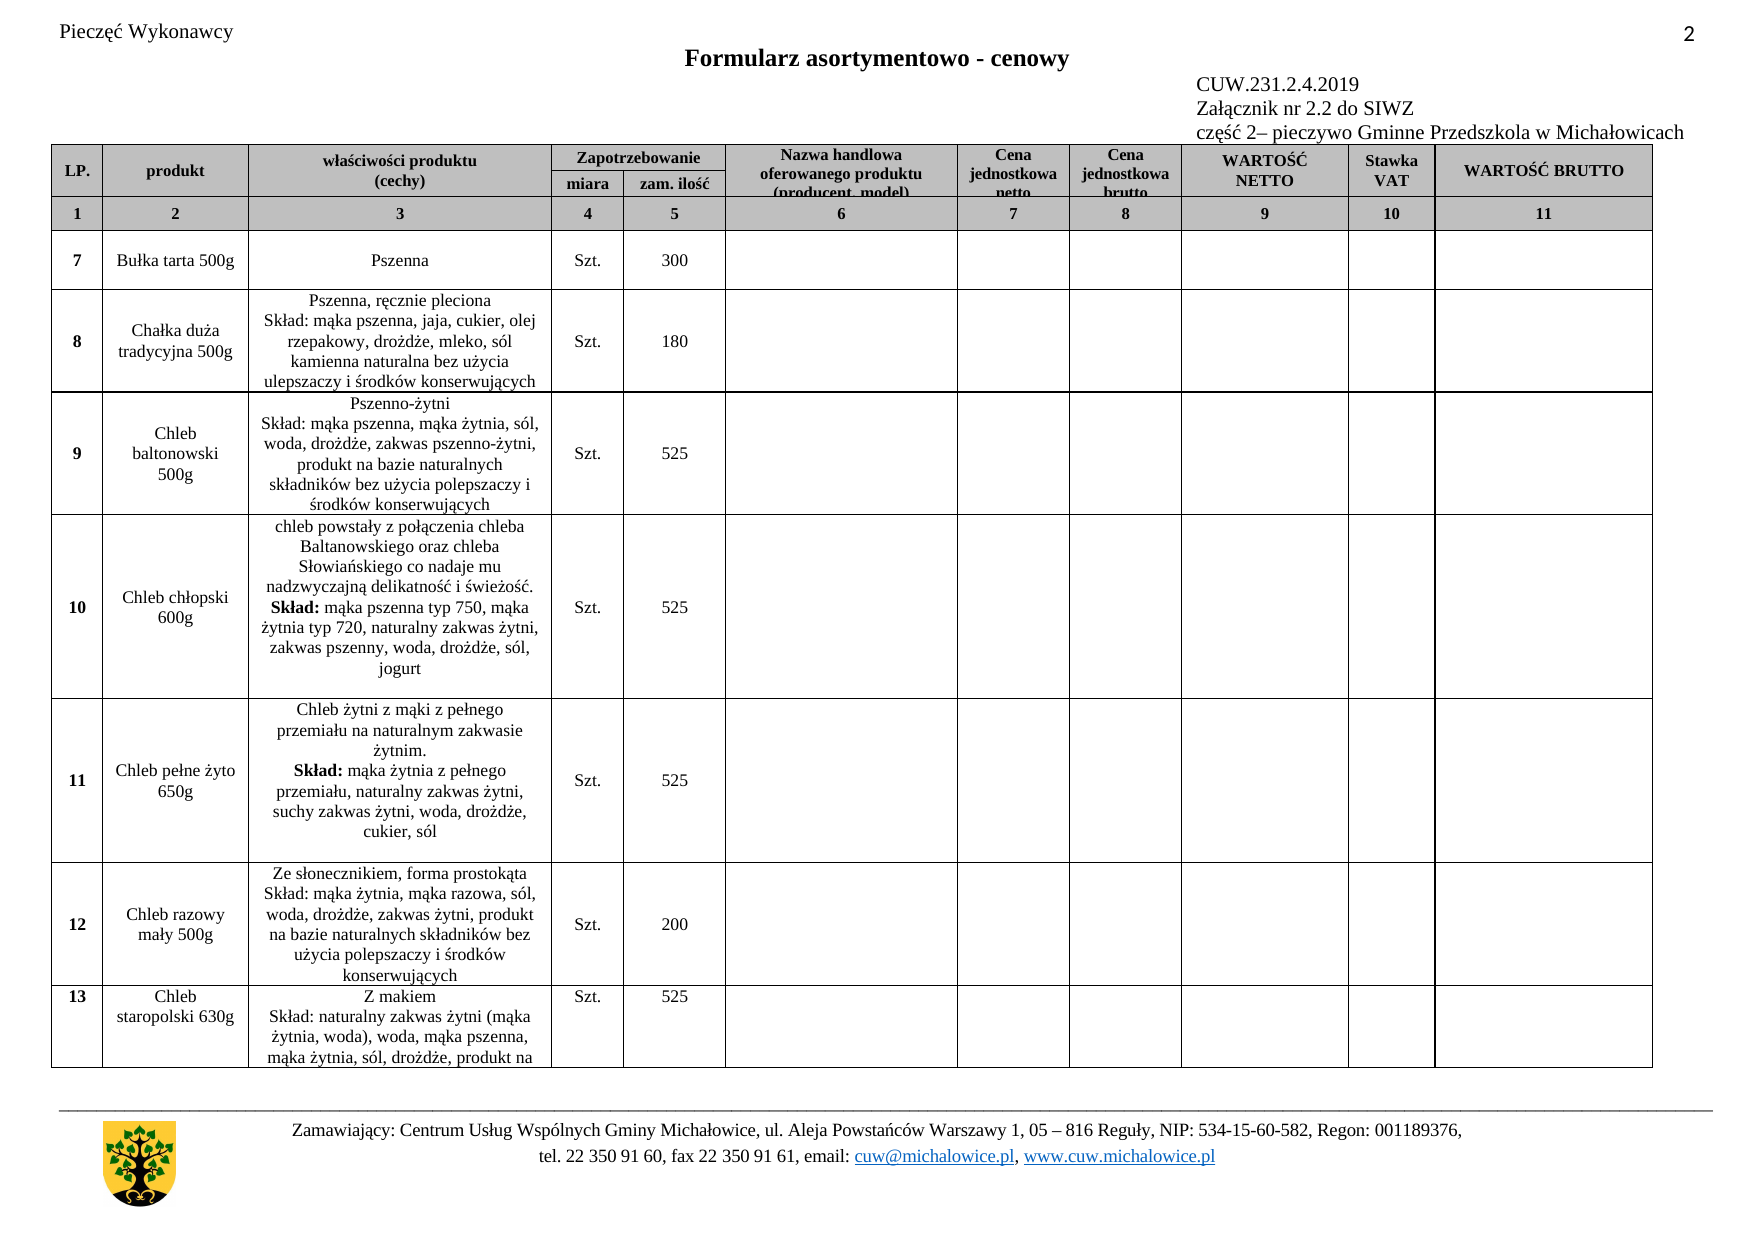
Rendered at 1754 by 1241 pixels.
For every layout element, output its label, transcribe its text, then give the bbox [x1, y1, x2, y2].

table_header LP. [52, 145, 102, 196]
table_cell [1436, 393, 1652, 514]
table_cell 525 [624, 515, 725, 698]
table_cell 2 [103, 197, 248, 230]
table_cell [1436, 863, 1652, 985]
table_cell [1349, 515, 1434, 698]
table_cell [726, 986, 957, 1067]
table_cell [1182, 863, 1348, 985]
table_cell chleb powstały z połączenia chleba Baltanowskiego oraz chleba Słowiańskiego co nadaje mu nadzwyczajną delikatność i świeżość. Skład: mąka pszenna typ 750, mąka żytnia typ 720, naturalny zakwas żytni, zakwas pszenny, woda, drożdże, sól, jogurt [249, 515, 551, 698]
table_cell [1436, 699, 1652, 862]
table_header Zapotrzebowanie [552, 145, 725, 170]
table_cell [1070, 231, 1181, 289]
table_cell [1436, 231, 1652, 289]
table_cell 4 [552, 197, 623, 230]
table_cell Bułka tarta 500g [103, 231, 248, 289]
table_cell [958, 515, 1069, 698]
table_cell 5 [624, 197, 725, 230]
table_cell [726, 863, 957, 985]
table_cell Pszenna [249, 231, 551, 289]
table_cell [1070, 290, 1181, 391]
table_header Stawka VAT [1349, 145, 1434, 196]
table_cell [958, 290, 1069, 391]
table_cell Szt. [552, 231, 623, 289]
table_cell [1182, 699, 1348, 862]
table_cell [958, 699, 1069, 862]
table_cell Chleb staropolski 630g [103, 986, 248, 1067]
table_cell Chałka duża tradycyjna 500g [103, 290, 248, 391]
table_cell Chleb żytni z mąki z pełnego przemiału na naturalnym zakwasie żytnim. Skład: mąka żytnia z pełnego przemiału, naturalny zakwas żytni, suchy zakwas żytni, woda, drożdże, cukier, sól [249, 699, 551, 862]
table_cell 8 [1070, 197, 1181, 230]
table_cell [958, 393, 1069, 514]
table_header WARTOŚĆ BRUTTO [1436, 145, 1652, 196]
picture [103, 1121, 176, 1207]
table_cell Szt. [552, 290, 623, 391]
table_cell [726, 290, 957, 391]
table_cell 8 [52, 290, 102, 391]
table_cell [1182, 515, 1348, 698]
table_cell [1436, 515, 1652, 698]
table_cell 10 [1349, 197, 1434, 230]
table_cell 3 [249, 197, 551, 230]
table_cell 11 [52, 699, 102, 862]
table_cell [726, 231, 957, 289]
table_cell Pszenna, ręcznie pleciona Skład: mąka pszenna, jaja, cukier, olej rzepakowy, drożdże, mleko, sól kamienna naturalna bez użycia ulepszaczy i środków konserwujących [249, 290, 551, 391]
table_cell [958, 863, 1069, 985]
table_cell 12 [52, 863, 102, 985]
table_cell Szt. [552, 699, 623, 862]
table_cell [1349, 393, 1434, 514]
table_cell Szt. [552, 986, 623, 1067]
table_cell 525 [624, 699, 725, 862]
table_cell [1070, 863, 1181, 985]
table_header produkt [103, 145, 248, 196]
table_cell 300 [624, 231, 725, 289]
table_header Nazwa handlowa oferowanego produktu (producent, model) [726, 145, 957, 196]
table_cell [1182, 231, 1348, 289]
table_cell Pszenno-żytni Skład: mąka pszenna, mąka żytnia, sól, woda, drożdże, zakwas pszenno-żytni, produkt na bazie naturalnych składników bez użycia polepszaczy i środków konserwujących [249, 393, 551, 514]
table_cell Chleb razowy mały 500g [103, 863, 248, 985]
table_cell 9 [52, 393, 102, 514]
table_cell 525 [624, 986, 725, 1067]
table_cell [958, 986, 1069, 1067]
table_cell [726, 393, 957, 514]
table_header właściwości produktu (cechy) [249, 145, 551, 196]
table_cell [1349, 863, 1434, 985]
table_cell [1349, 290, 1434, 391]
table_cell [1436, 290, 1652, 391]
table_cell 10 [52, 515, 102, 698]
table_cell Chleb chłopski 600g [103, 515, 248, 698]
table_cell [1070, 515, 1181, 698]
table_cell 1 [52, 197, 102, 230]
table_cell [1349, 986, 1434, 1067]
table_cell Ze słonecznikiem, forma prostokąta Skład: mąka żytnia, mąka razowa, sól, woda, drożdże, zakwas żytni, produkt na bazie naturalnych składników bez użycia polepszaczy i środków konserwujących [249, 863, 551, 985]
table_cell [726, 515, 957, 698]
table_cell [958, 231, 1069, 289]
table_cell [1182, 393, 1348, 514]
table_cell 525 [624, 393, 725, 514]
table_cell [726, 699, 957, 862]
table_cell [1436, 986, 1652, 1067]
table_cell miara [552, 171, 623, 196]
table_cell 7 [52, 231, 102, 289]
table_cell 7 [958, 197, 1069, 230]
table_cell 180 [624, 290, 725, 391]
table_cell 9 [1182, 197, 1348, 230]
table_cell Chleb baltonowski 500g [103, 393, 248, 514]
table_cell [1182, 290, 1348, 391]
table_cell [1070, 986, 1181, 1067]
table_header Cena jednostkowa brutto [1070, 145, 1181, 196]
table_cell 11 [1436, 197, 1652, 230]
table_cell [1349, 699, 1434, 862]
table_cell Szt. [552, 515, 623, 698]
table_cell Chleb pełne żyto 650g [103, 699, 248, 862]
table_cell [1070, 699, 1181, 862]
table_cell 200 [624, 863, 725, 985]
table_cell [1070, 393, 1181, 514]
table_header WARTOŚĆ NETTO [1182, 145, 1348, 196]
table_header Cena jednostkowa netto [958, 145, 1069, 196]
table_cell Szt. [552, 863, 623, 985]
table_cell [1182, 986, 1348, 1067]
table_cell Szt. [552, 393, 623, 514]
table_cell 6 [726, 197, 957, 230]
table_cell zam. ilość [624, 171, 725, 196]
table_cell [1349, 231, 1434, 289]
table_cell 13 [52, 986, 102, 1067]
